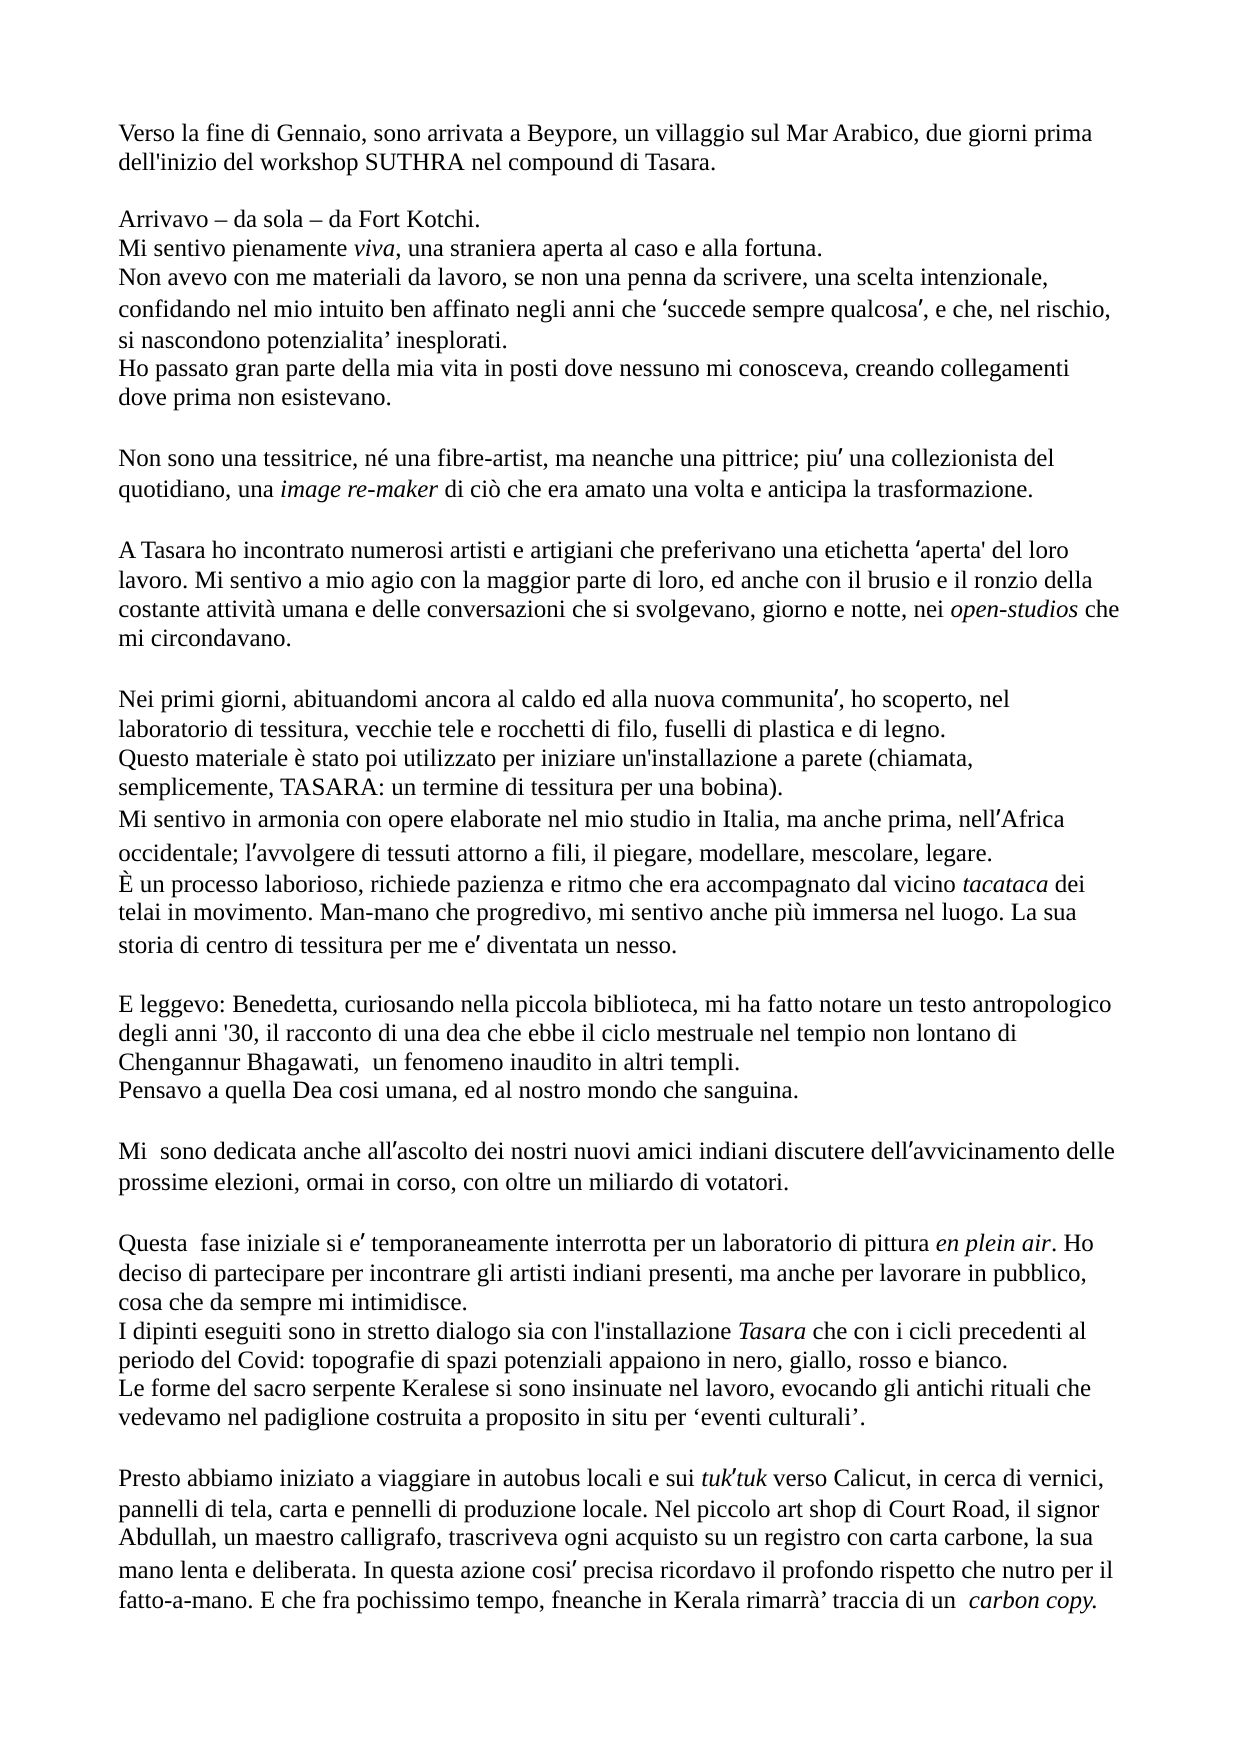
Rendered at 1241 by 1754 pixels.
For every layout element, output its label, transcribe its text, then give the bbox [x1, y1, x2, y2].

text Verso la fine di Gennaio, sono arrivata a Beypore, un villaggio sul Mar Arabico, due giorni prima dell'inizio del workshop SUTHRA nel compound di Tasara. [118, 118, 1122, 176]
text Nei primi giorni, abituandomi ancora al caldo ed alla nuova communita’, ho scoperto, nel laboratorio di tessitura, vecchie tele e rocchetti di filo, fuselli di plastica e di legno. [118, 680, 1122, 743]
text Non avevo con me materiali da lavoro, se non una penna da scrivere, una scelta intenzionale, confidando nel mio intuito ben affinato negli anni che ‘succede sempre qualcosa’, e che, nel rischio, si nascondono potenzialita’ inesplorati. [118, 262, 1122, 353]
text Ho passato gran parte della mia vita in posti dove nessuno mi conosceva, creando collegamenti dove prima non esistevano. [118, 353, 1122, 411]
text E leggevo: Benedetta, curiosando nella piccola biblioteca, mi ha fatto notare un testo antropologico degli anni '30, il racconto di una dea che ebbe il ciclo mestruale nel tempio non lontano di Chengannur Bhagawati, un fenomeno inaudito in altri templi. [118, 989, 1122, 1075]
text Non sono una tessitrice, né una fibre-artist, ma neanche una pittrice; piu’ una collezionista del quotidiano, una image re-maker di ciò che era amato una volta e anticipa la trasformazione. [118, 440, 1122, 502]
text Presto abbiamo iniziato a viaggiare in autobus locali e sui tuk’tuk verso Calicut, in cerca di vernici, pannelli di tela, carta e pennelli di produzione locale. Nel piccolo art shop di Court Road, il signor Abdullah, un maestro calligrafo, trascriveva ogni acquisto su un registro con carta carbone, la sua mano lenta e deliberata. In questa azione cosi’ precisa ricordavo il profondo rispetto che nutro per il fatto-a-mano. E che fra pochissimo tempo, fneanche in Kerala rimarrà’ traccia di un carbon copy. [118, 1460, 1122, 1614]
text Arrivavo – da sola – da Fort Kotchi. [118, 204, 1122, 233]
text Questa fase iniziale si e’ temporaneamente interrotta per un laboratorio di pittura en plein air. Ho deciso di partecipare per incontrare gli artisti indiani presenti, ma anche per lavorare in pubblico, cosa che da sempre mi intimidisce. [118, 1224, 1122, 1316]
text I dipinti eseguiti sono in stretto dialogo sia con l'installazione Tasara che con i cicli precedenti al periodo del Covid: topografie di spazi potenziali appaiono in nero, giallo, rosso e bianco. [118, 1316, 1122, 1373]
text È un processo laborioso, richiede pazienza e ritmo che era accompagnato dal vicino tacataca dei telai in movimento. Man-mano che progredivo, mi sentivo anche più immersa nel luogo. La sua storia di centro di tessitura per me e’ diventata un nesso. [118, 869, 1122, 960]
text Mi sono dedicata anche all’ascolto dei nostri nuovi amici indiani discutere dell’avvicinamento delle prossime elezioni, ormai in corso, con oltre un miliardo di votatori. [118, 1133, 1122, 1196]
text A Tasara ho incontrato numerosi artisti e artigiani che preferivano una etichetta ‘aperta' del loro lavoro. Mi sentivo a mio agio con la maggior parte di loro, ed anche con il brusio e il ronzio della costante attività umana e delle conversazioni che si svolgevano, giorno e notte, nei open-studios che mi circondavano. [118, 531, 1122, 652]
text Le forme del sacro serpente Keralese si sono insinuate nel lavoro, evocando gli antichi rituali che vedevamo nel padiglione costruita a proposito in situ per ‘eventi culturali’. [118, 1373, 1122, 1431]
text Pensavo a quella Dea cosi umana, ed al nostro mondo che sanguina. [118, 1075, 1122, 1104]
text Questo materiale è stato poi utilizzato per iniziare un'installazione a parete (chiamata, semplicemente, TASARA: un termine di tessitura per una bobina). [118, 743, 1122, 801]
text Mi sentivo in armonia con opere elaborate nel mio studio in Italia, ma anche prima, nell’Africa occidentale; l’avvolgere di tessuti attorno a fili, il piegare, modellare, mescolare, legare. [118, 801, 1122, 869]
text Mi sentivo pienamente viva, una straniera aperta al caso e alla fortuna. [118, 233, 1122, 262]
